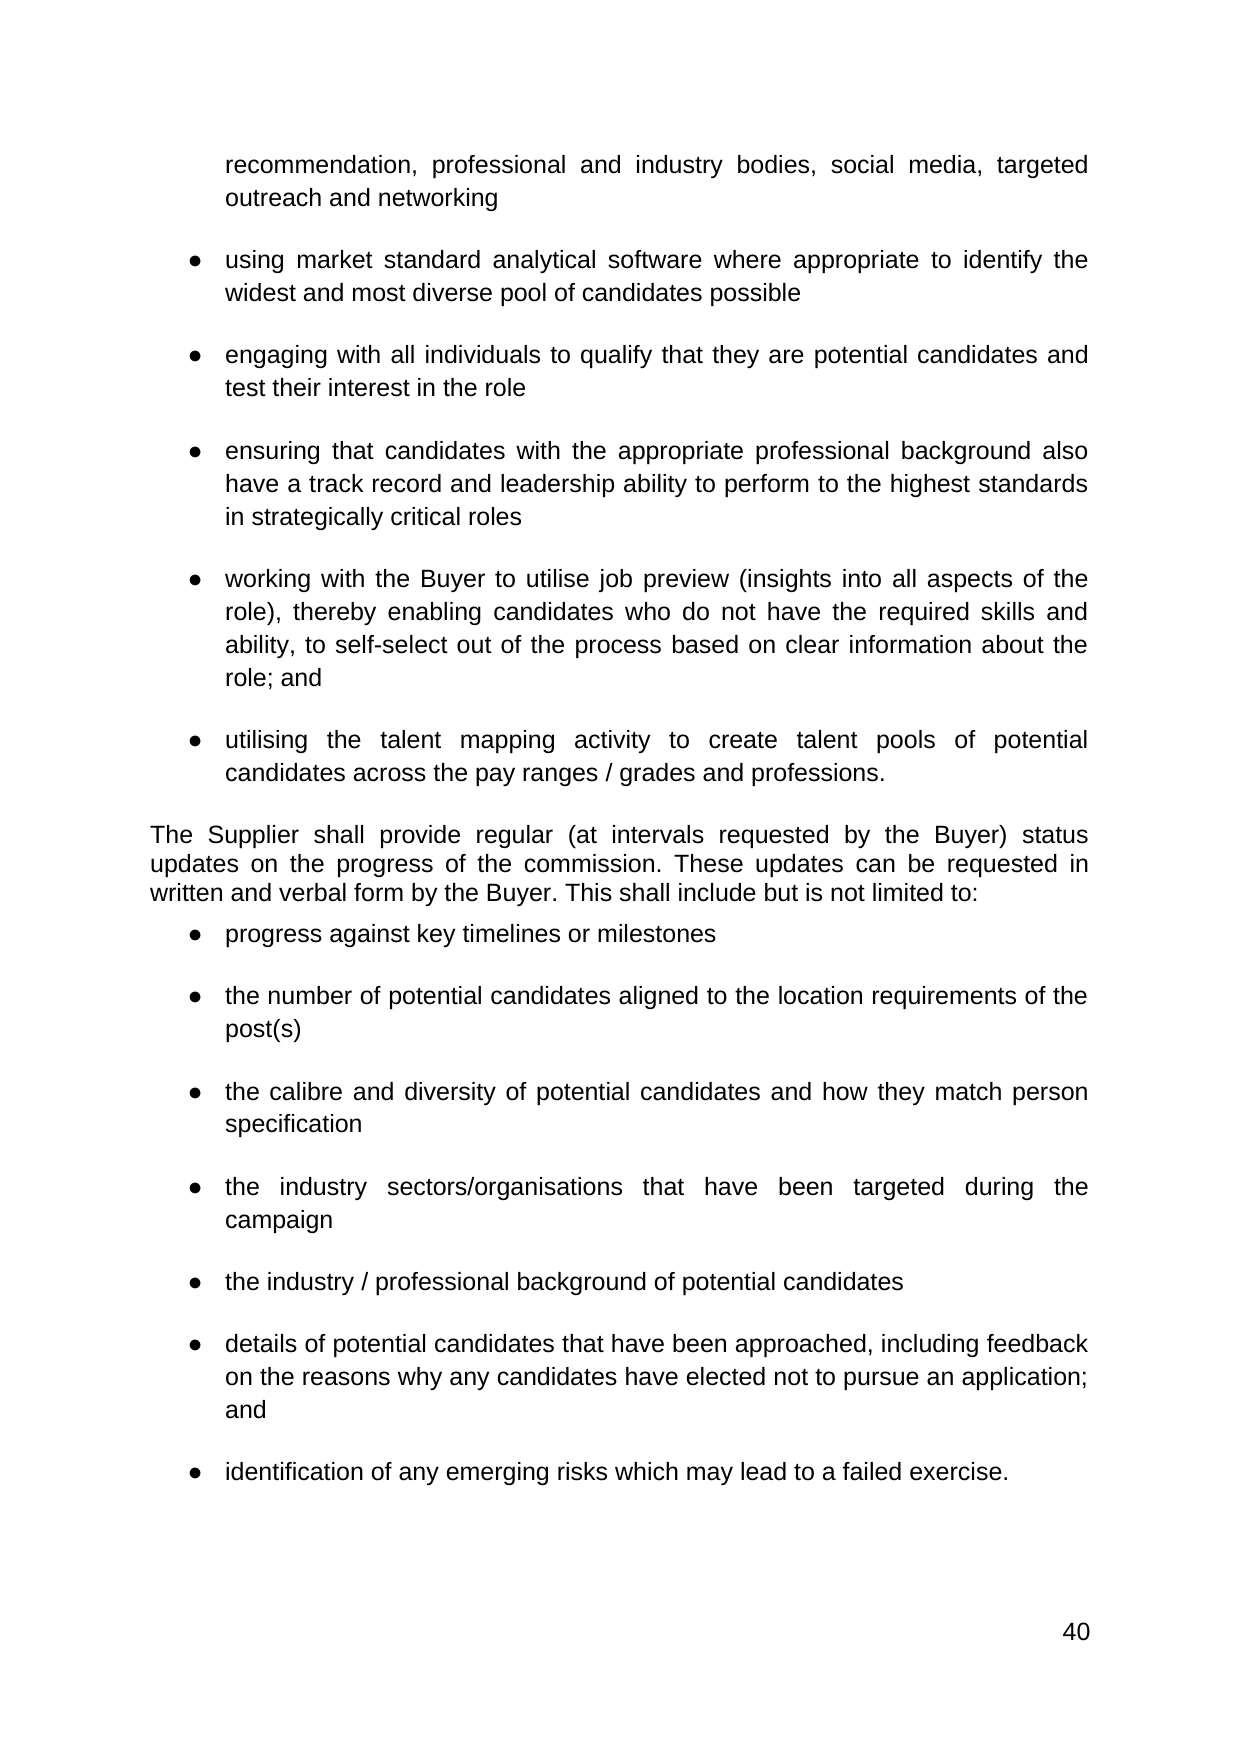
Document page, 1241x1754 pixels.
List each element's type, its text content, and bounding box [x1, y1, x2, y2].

list working with the Buyer to utilise job preview (insights into all aspects of the role), thereby enabling candidates who do not have the required skills and ability, to self-select out of the process based on clear information about the role; and [187, 564, 1090, 692]
list the number of potential candidates aligned to the location requirements of the post(s) [187, 981, 1090, 1043]
list the industry sectors/organisations that have been targeted during the campaign [187, 1172, 1090, 1233]
list the industry / professional background of potential candidates [187, 1267, 1090, 1296]
list identification of any emerging risks which may lead to a failed exercise. [187, 1457, 1090, 1486]
list using market standard analytical software where appropriate to identify the widest and most diverse pool of candidates possible [187, 245, 1090, 307]
list details of potential candidates that have been approached, including feedback on the reasons why any candidates have elected not to pursue an application; and [187, 1329, 1090, 1424]
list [187, 150, 1090, 212]
list ensuring that candidates with the appropriate professional background also have a track record and leadership ability to perform to the highest standards in strategically critical roles [187, 436, 1090, 530]
list the calibre and diversity of potential candidates and how they match person specification [187, 1076, 1090, 1138]
list engaging with all individuals to qualify that they are potential candidates and test their interest in the role [187, 340, 1090, 402]
list utilising the talent mapping activity to create talent pools of potential candidates across the pay ranges / grades and professions. [187, 725, 1090, 787]
list progress against key timelines or milestones [187, 919, 1090, 948]
text The Supplier shall provide regular (at intervals requested by the Buyer) status updates on the progress of the commission. These updates can be requested in written and verbal form by the Buyer. This shall include but is not limited to: [150, 820, 1090, 907]
